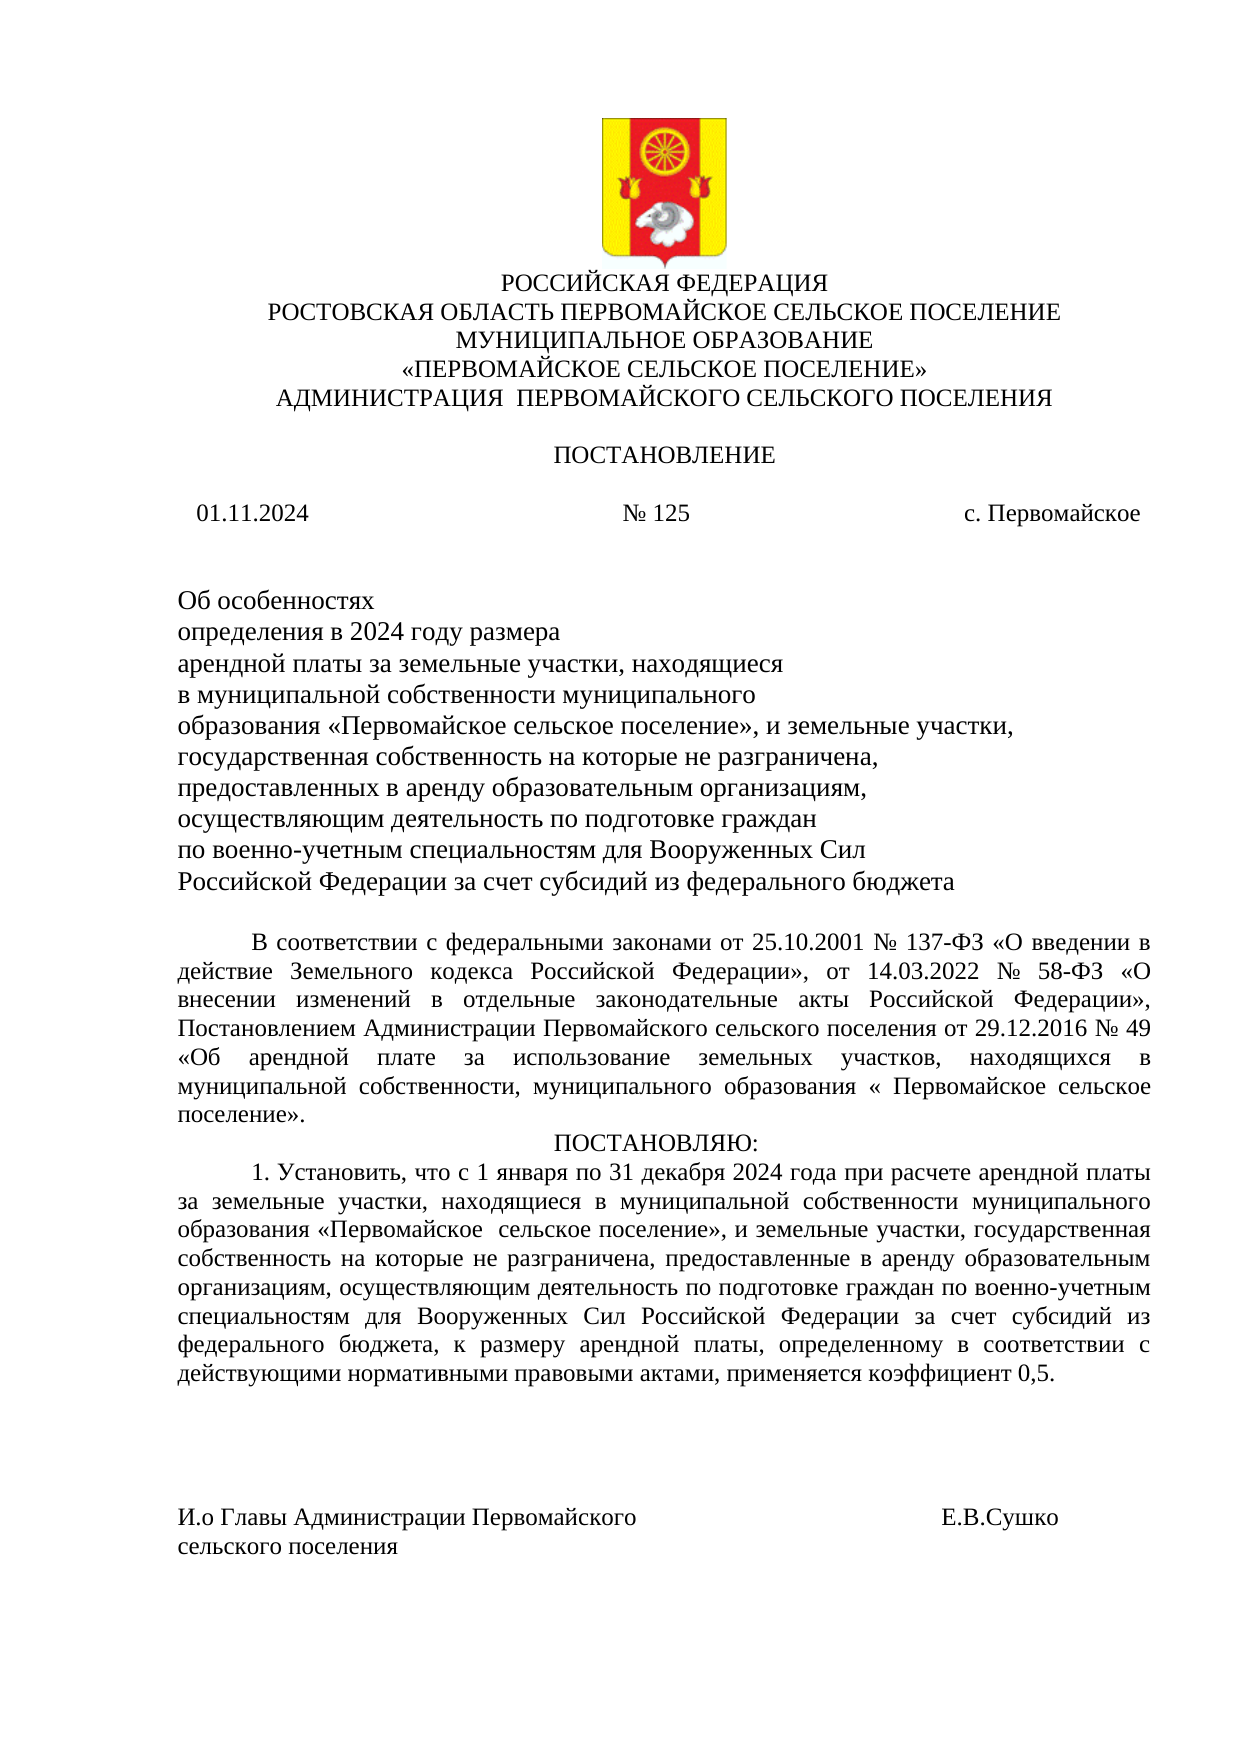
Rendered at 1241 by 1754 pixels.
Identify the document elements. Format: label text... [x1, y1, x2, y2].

text арендной платы за земельные участки, находящиеся [177, 647, 1152, 678]
text образования «Первомайское сельское поселение», и земельные участки, [177, 709, 1152, 740]
text И.о Главы Администрации Первомайского Е.В.Сушко [177, 1502, 1152, 1531]
text в муниципальной собственности муниципального [177, 678, 1152, 709]
text осуществляющим деятельность по подготовке граждан [177, 802, 1152, 833]
text Российской Федерации за счет субсидий из федерального бюджета [177, 865, 1152, 896]
picture [602, 118, 727, 269]
text «ПЕРВОМАЙСКОЕ СЕЛЬСКОЕ ПОСЕЛЕНИЕ» [177, 354, 1152, 383]
text сельского поселения [177, 1531, 1152, 1559]
text В соответствии с федеральными законами от 25.10.2001 № 137-ФЗ «О введении в действие Земельного кодекса Российской Федерации», от 14.03.2022 № 58-ФЗ «О внесении изменений в отдельные законодательные акты Российской Федерации», Постановлением Администрации Первомайского сельского поселения от 29.12.2016 № 49 «Об арендной плате за использование земельных участков, находящихся в муниципальной собственности, муниципального образования « Первомайское сельское поселение». [177, 927, 1152, 1128]
text ПОСТАНОВЛЕНИЕ [177, 441, 1152, 469]
text МУНИЦИПАЛЬНОЕ ОБРАЗОВАНИЕ [177, 326, 1152, 354]
text РОССИЙСКАЯ ФЕДЕРАЦИЯ РОСТОВСКАЯ ОБЛАСТЬ ПЕРВОМАЙСКОЕ СЕЛЬСКОЕ ПОСЕЛЕНИЕ [177, 268, 1152, 326]
text определения в 2024 году размера [177, 616, 1152, 647]
text 01.11.2024 № 125 с. Первомайское [177, 498, 1152, 527]
text АДМИНИСТРАЦИЯ ПЕРВОМАЙСКОГО СЕЛЬСКОГО ПОСЕЛЕНИЯ [177, 383, 1152, 412]
text по военно-учетным специальностям для Вооруженных Сил [177, 833, 1152, 865]
text ПОСТАНОВЛЯЮ: [177, 1128, 1152, 1157]
text предоставленных в аренду образовательным организациям, [177, 771, 1152, 802]
text 1. Установить, что с 1 января по 31 декабря 2024 года при расчете арендной платы за земельные участки, находящиеся в муниципальной собственности муниципального образования «Первомайское сельское поселение», и земельные участки, государственная собственность на которые не разграничена, предоставленные в аренду образовательным организациям, осуществляющим деятельность по подготовке граждан по военно-учетным специальностям для Вооруженных Сил Российской Федерации за счет субсидий из федерального бюджета, к размеру арендной платы, определенному в соответствии с действующими нормативными правовыми актами, применяется коэффициент 0,5. [177, 1157, 1152, 1387]
text Об особенностях [177, 584, 1152, 616]
text государственная собственность на которые не разграничена, [177, 740, 1152, 771]
